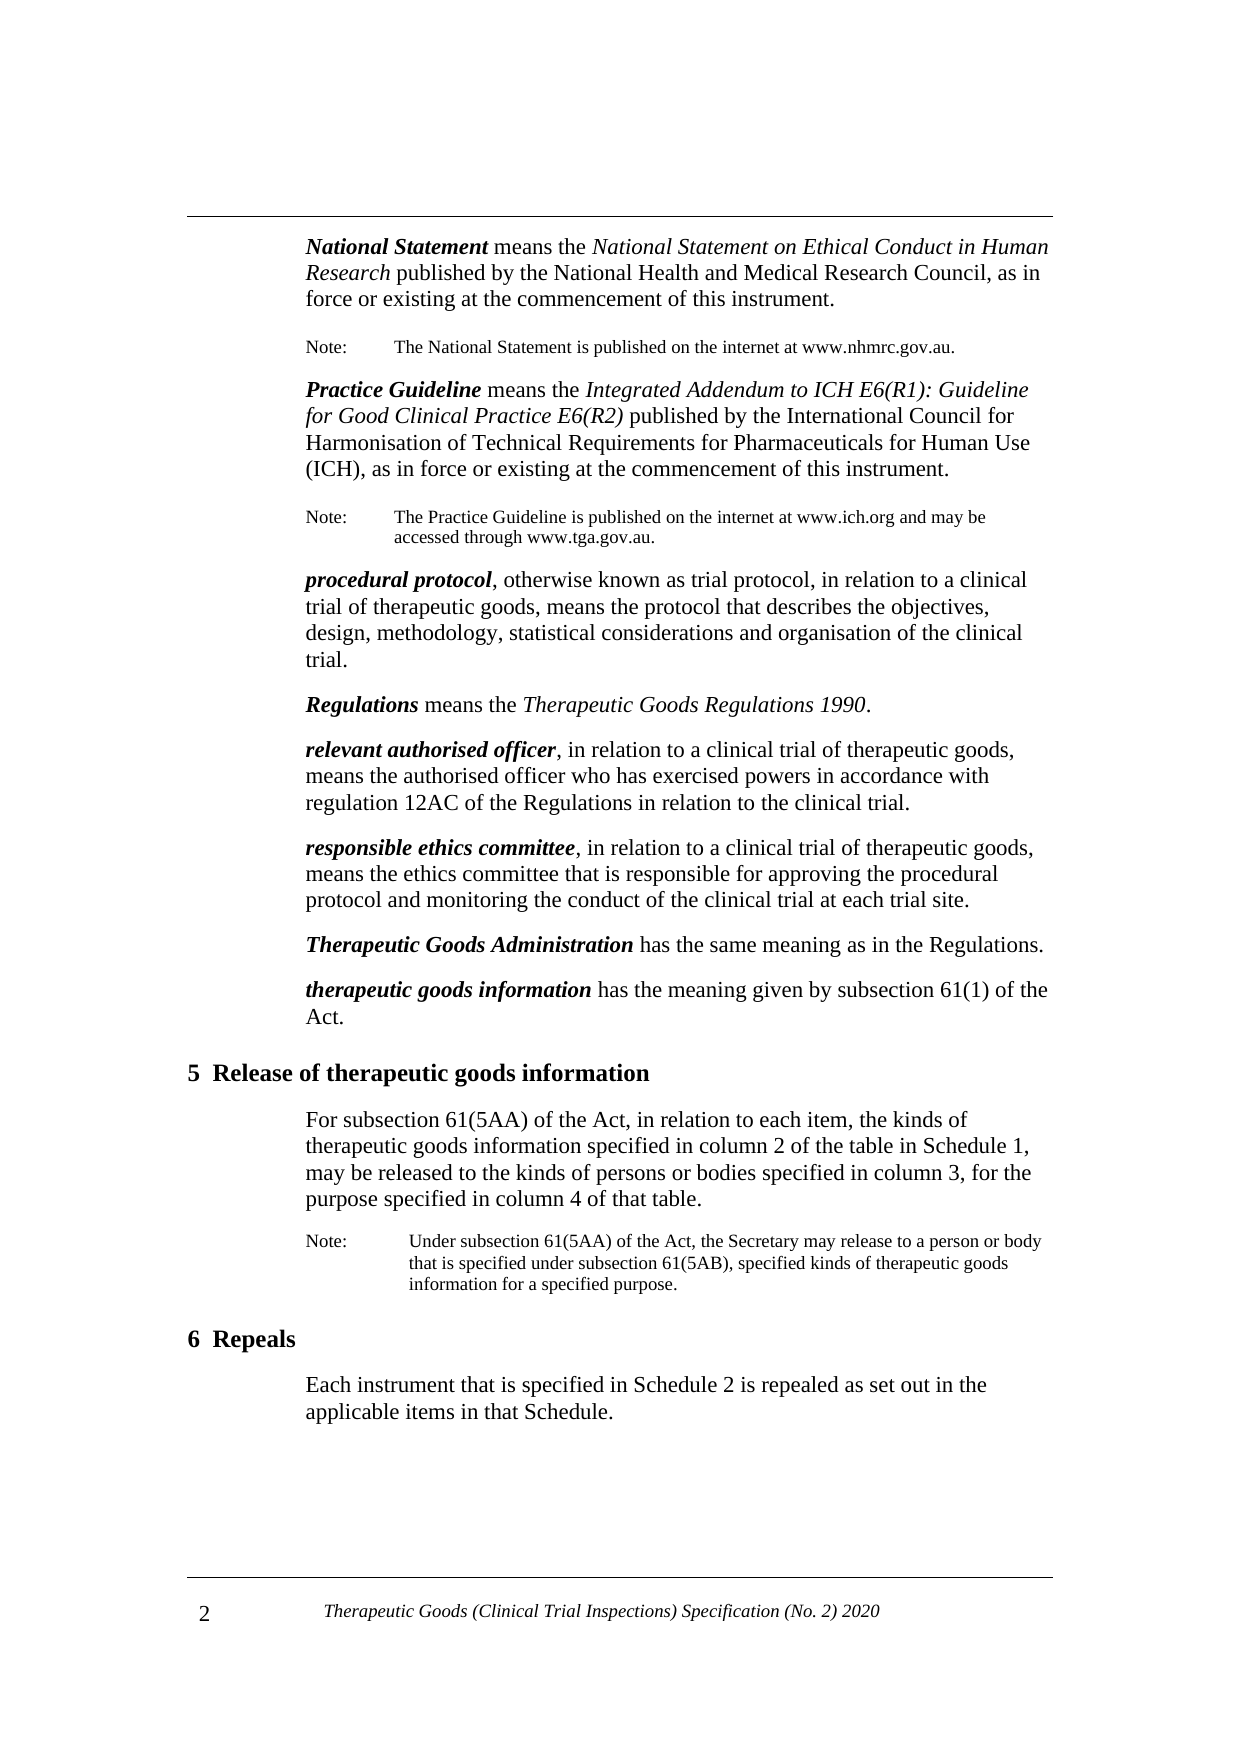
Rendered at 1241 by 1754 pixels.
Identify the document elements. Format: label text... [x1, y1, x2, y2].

text therapeutic goods information has the meaning given by subsection 61(1) of the Act. [305, 977, 1053, 1029]
text Note: The Practice Guideline is published on the internet at www.ich.org and may be accessed through www.tga.gov.au. [305, 507, 1053, 548]
text relevant authorised officer, in relation to a clinical trial of therapeutic goods, means the authorised officer who has exercised powers in accordance with regulation 12AC of the Regulations in relation to the clinical trial. [305, 736, 1053, 815]
text Note: Under subsection 61(5AA) of the Act, the Secretary may release to a person or body that is specified under subsection 61(5AB), specified kinds of therapeutic goods information for a specified purpose. [305, 1230, 1053, 1295]
text Note: The National Statement is published on the internet at www.nhmrc.gov.au. [305, 337, 1053, 357]
text Practice Guideline means the Integrated Addendum to ICH E6(R1): Guideline for Good Clinical Practice E6(R2) published by the International Council for Harmonisation of Technical Requirements for Pharmaceuticals for Human Use (ICH), as in force or existing at the commencement of this instrument. [305, 376, 1053, 482]
text National Statement means the National Statement on Ethical Conduct in Human Research published by the National Health and Medical Research Council, as in force or existing at the commencement of this instrument. [305, 233, 1053, 312]
text responsible ethics committee, in relation to a clinical trial of therapeutic goods, means the ethics committee that is responsible for approving the procedural protocol and monitoring the conduct of the clinical trial at each trial site. [305, 834, 1053, 913]
text Each instrument that is specified in Schedule 2 is repealed as set out in the applicable items in that Schedule. [305, 1371, 1053, 1424]
text 6 Repeals [187, 1324, 1053, 1353]
text Therapeutic Goods Administration has the same meaning as in the Regulations. [305, 931, 1053, 958]
text Regulations means the Therapeutic Goods Regulations 1990. [305, 691, 1053, 717]
text For subsection 61(5AA) of the Act, in relation to each item, the kinds of therapeutic goods information specified in column 2 of the table in Schedule 1, may be released to the kinds of persons or bodies specified in column 3, for the purpose specified in column 4 of that table. [305, 1106, 1053, 1211]
text 5 Release of therapeutic goods information [187, 1058, 1053, 1087]
text procedural protocol, otherwise known as trial protocol, in relation to a clinical trial of therapeutic goods, means the protocol that describes the objectives, design, methodology, statistical considerations and organisation of the clinical trial. [305, 567, 1053, 672]
